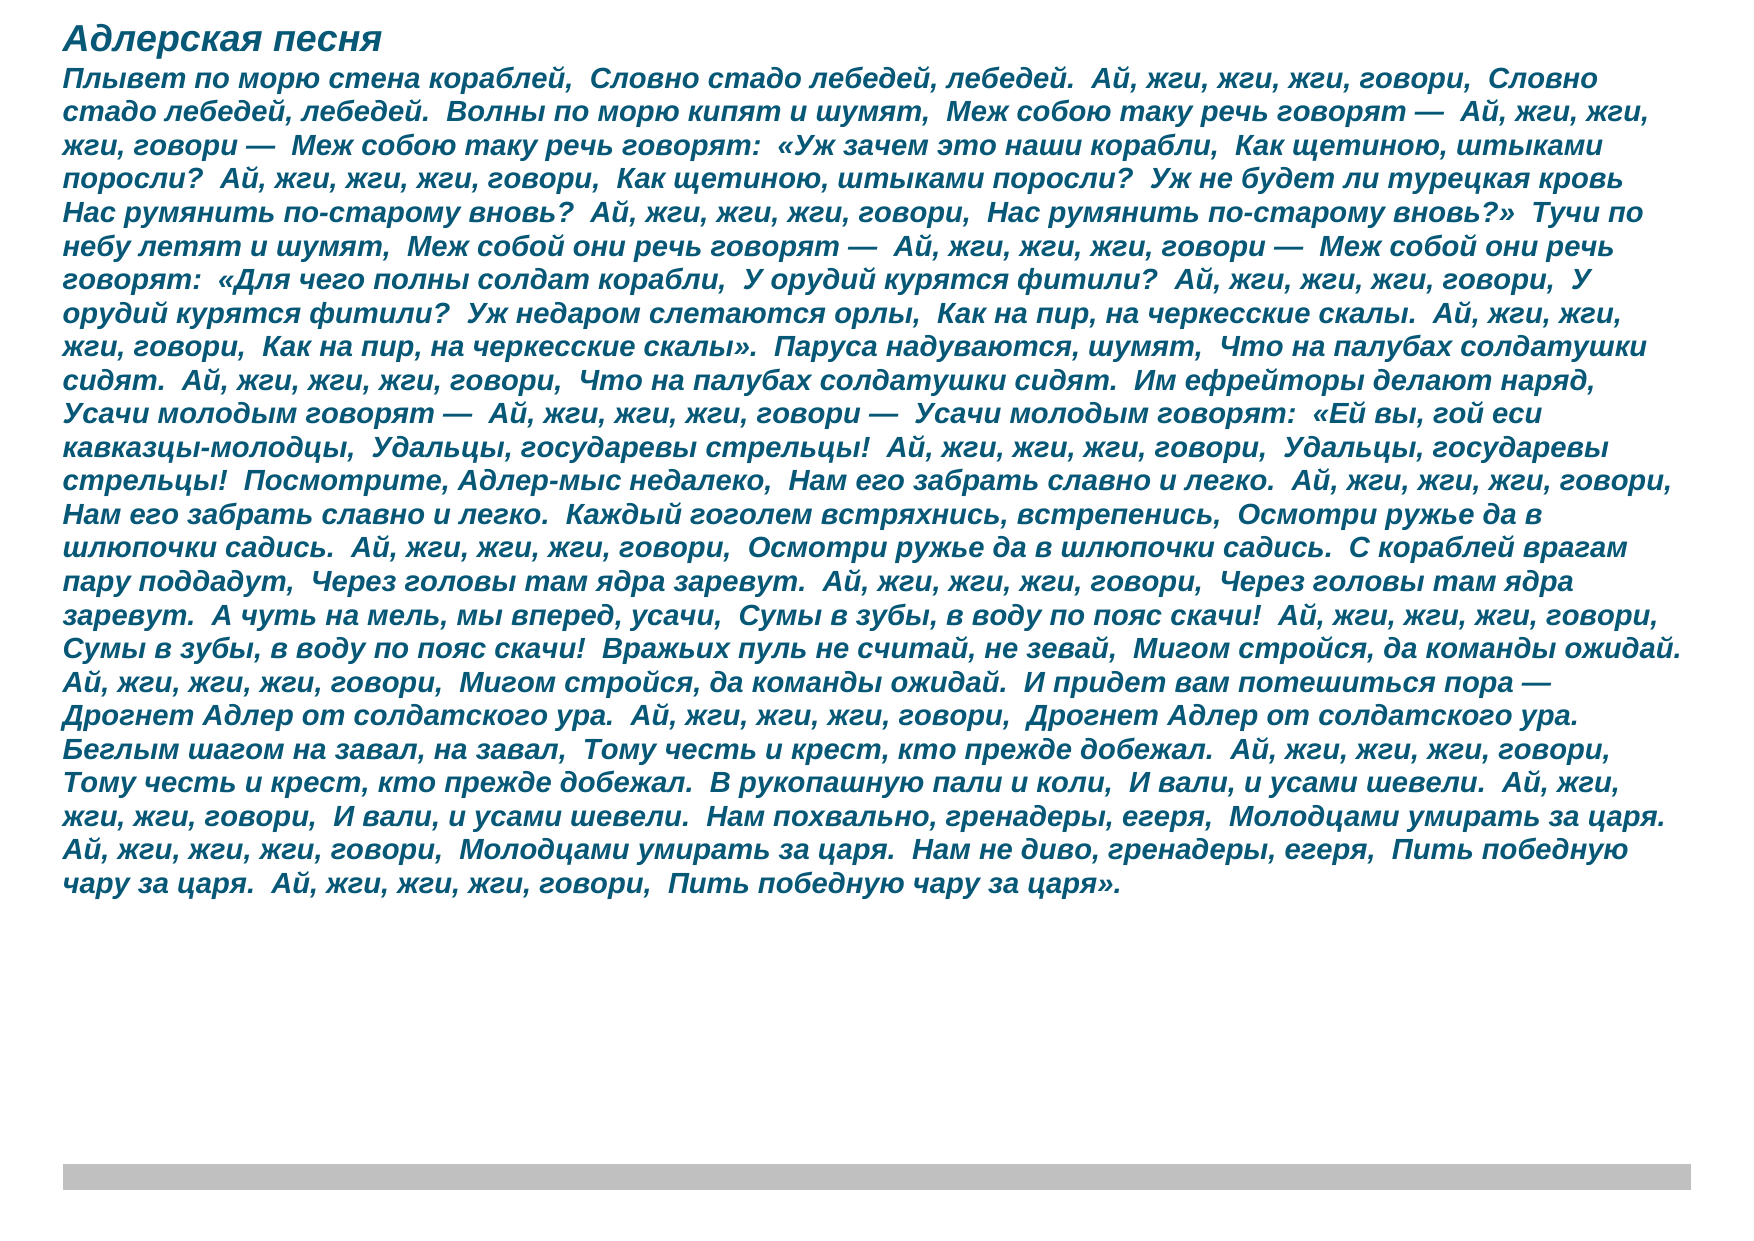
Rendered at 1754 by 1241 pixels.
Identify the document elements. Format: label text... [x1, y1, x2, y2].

subtitle Адлерская песня [62, 17, 1691, 60]
text Плывет по морю стена кораблей, [62, 61, 1691, 899]
